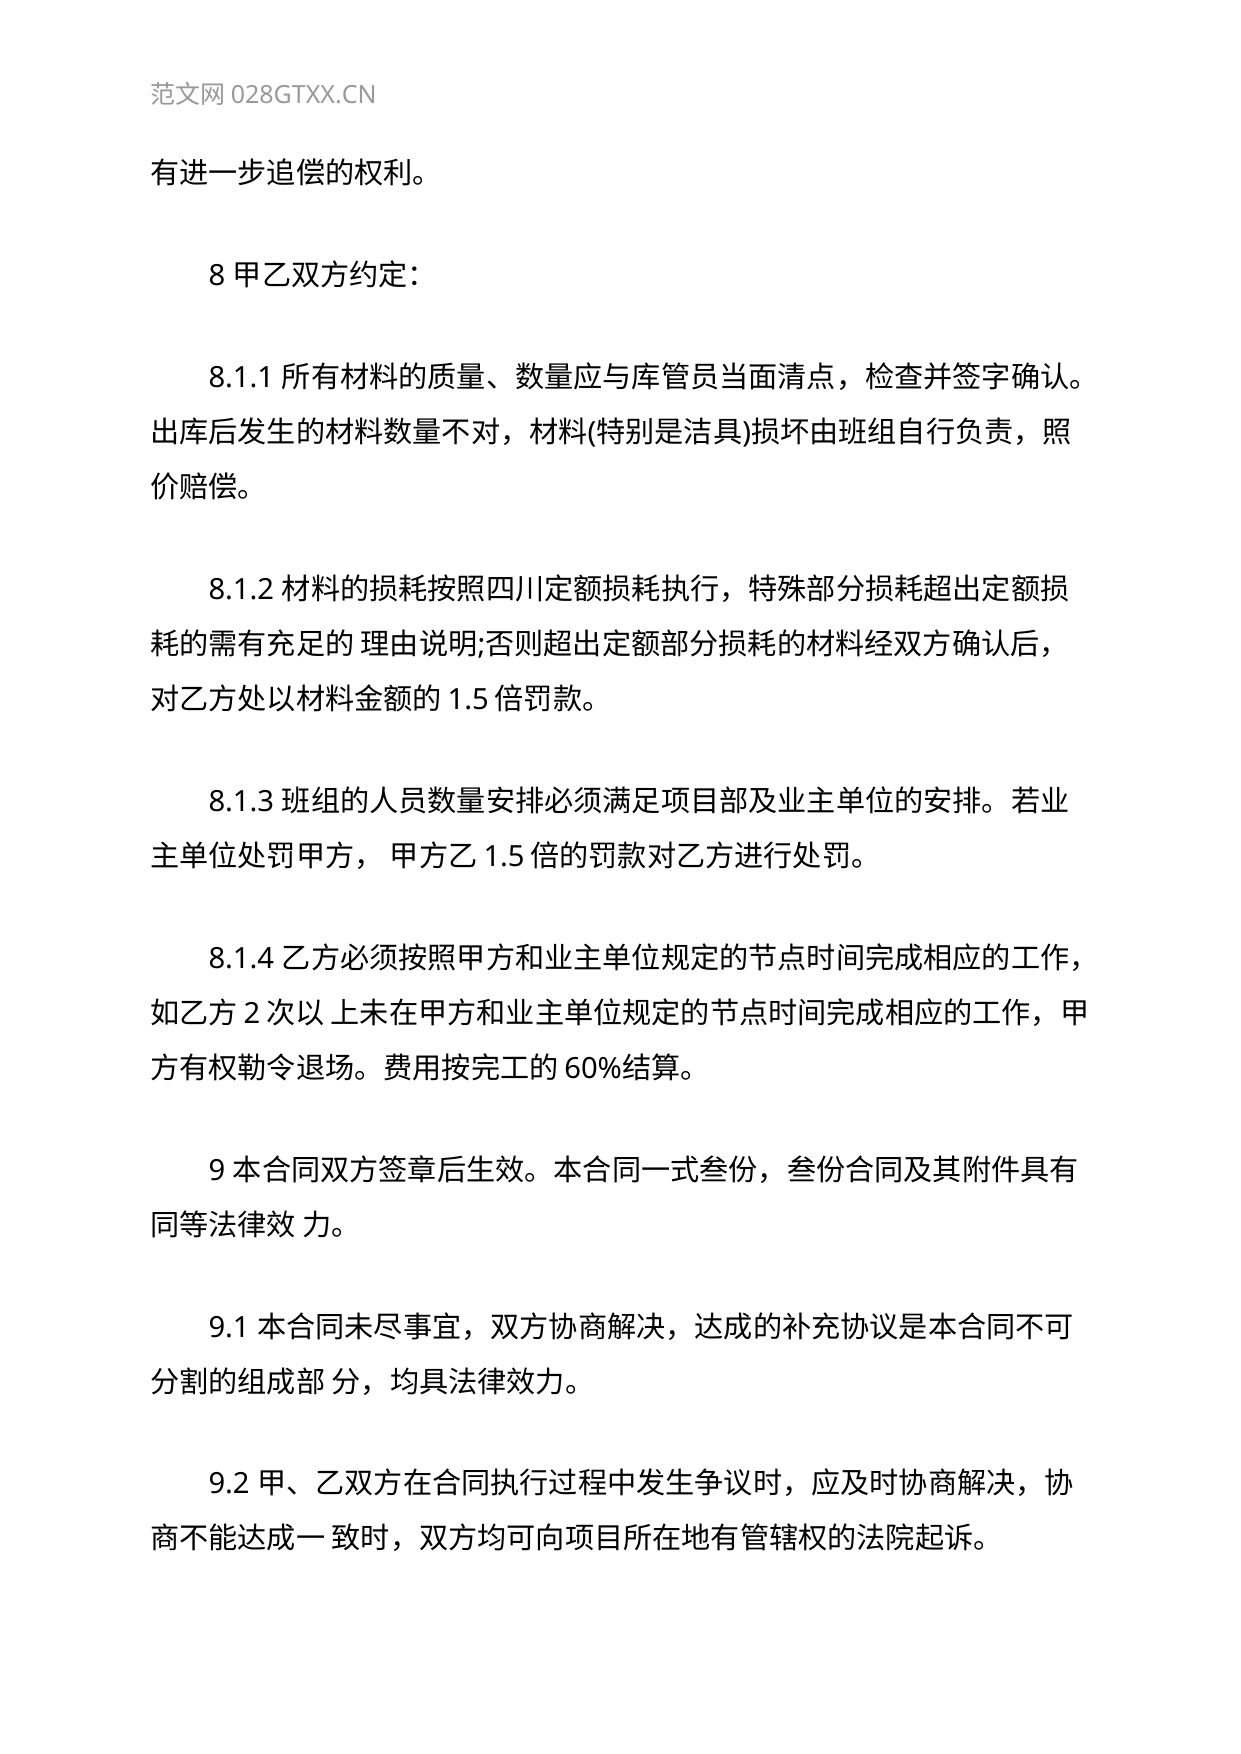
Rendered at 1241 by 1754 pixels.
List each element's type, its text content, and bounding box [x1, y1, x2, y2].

text 9.1 本合同未尽事宜，双方协商解决，达成的补充协议是本合同不可分割的组成部 分，均具法律效力。 [150, 1303, 1090, 1401]
text 9 本合同双方签章后生效。本合同一式叁份，叁份合同及其附件具有同等法律效 力。 [150, 1146, 1090, 1244]
text 8.1.1 所有材料的质量、数量应与库管员当面清点，检查并签字确认。出库后发生的材料数量不对，材料(特别是洁具)损坏由班组自行负责，照价赔偿。 [150, 354, 1090, 506]
text 9.2 甲、乙双方在合同执行过程中发生争议时，应及时协商解决，协商不能达成一 致时，双方均可向项目所在地有管辖权的法院起诉。 [150, 1460, 1090, 1557]
text 8.1.3 班组的人员数量安排必须满足项目部及业主单位的安排。若业主单位处罚甲方， 甲方乙1.5倍的罚款对乙方进行处罚。 [150, 777, 1090, 875]
text 8 甲乙双方约定： [150, 252, 1090, 294]
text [150, 150, 1090, 192]
text 8.1.2 材料的损耗按照四川定额损耗执行，特殊部分损耗超出定额损耗的需有充足的 理由说明;否则超出定额部分损耗的材料经双方确认后，对乙方处以材料金额的1.5倍罚款。 [150, 566, 1090, 718]
text 8.1.4 乙方必须按照甲方和业主单位规定的节点时间完成相应的工作，如乙方2次以 上未在甲方和业主单位规定的节点时间完成相应的工作，甲方有权勒令退场。费用按完工的60%结算。 [150, 934, 1090, 1087]
